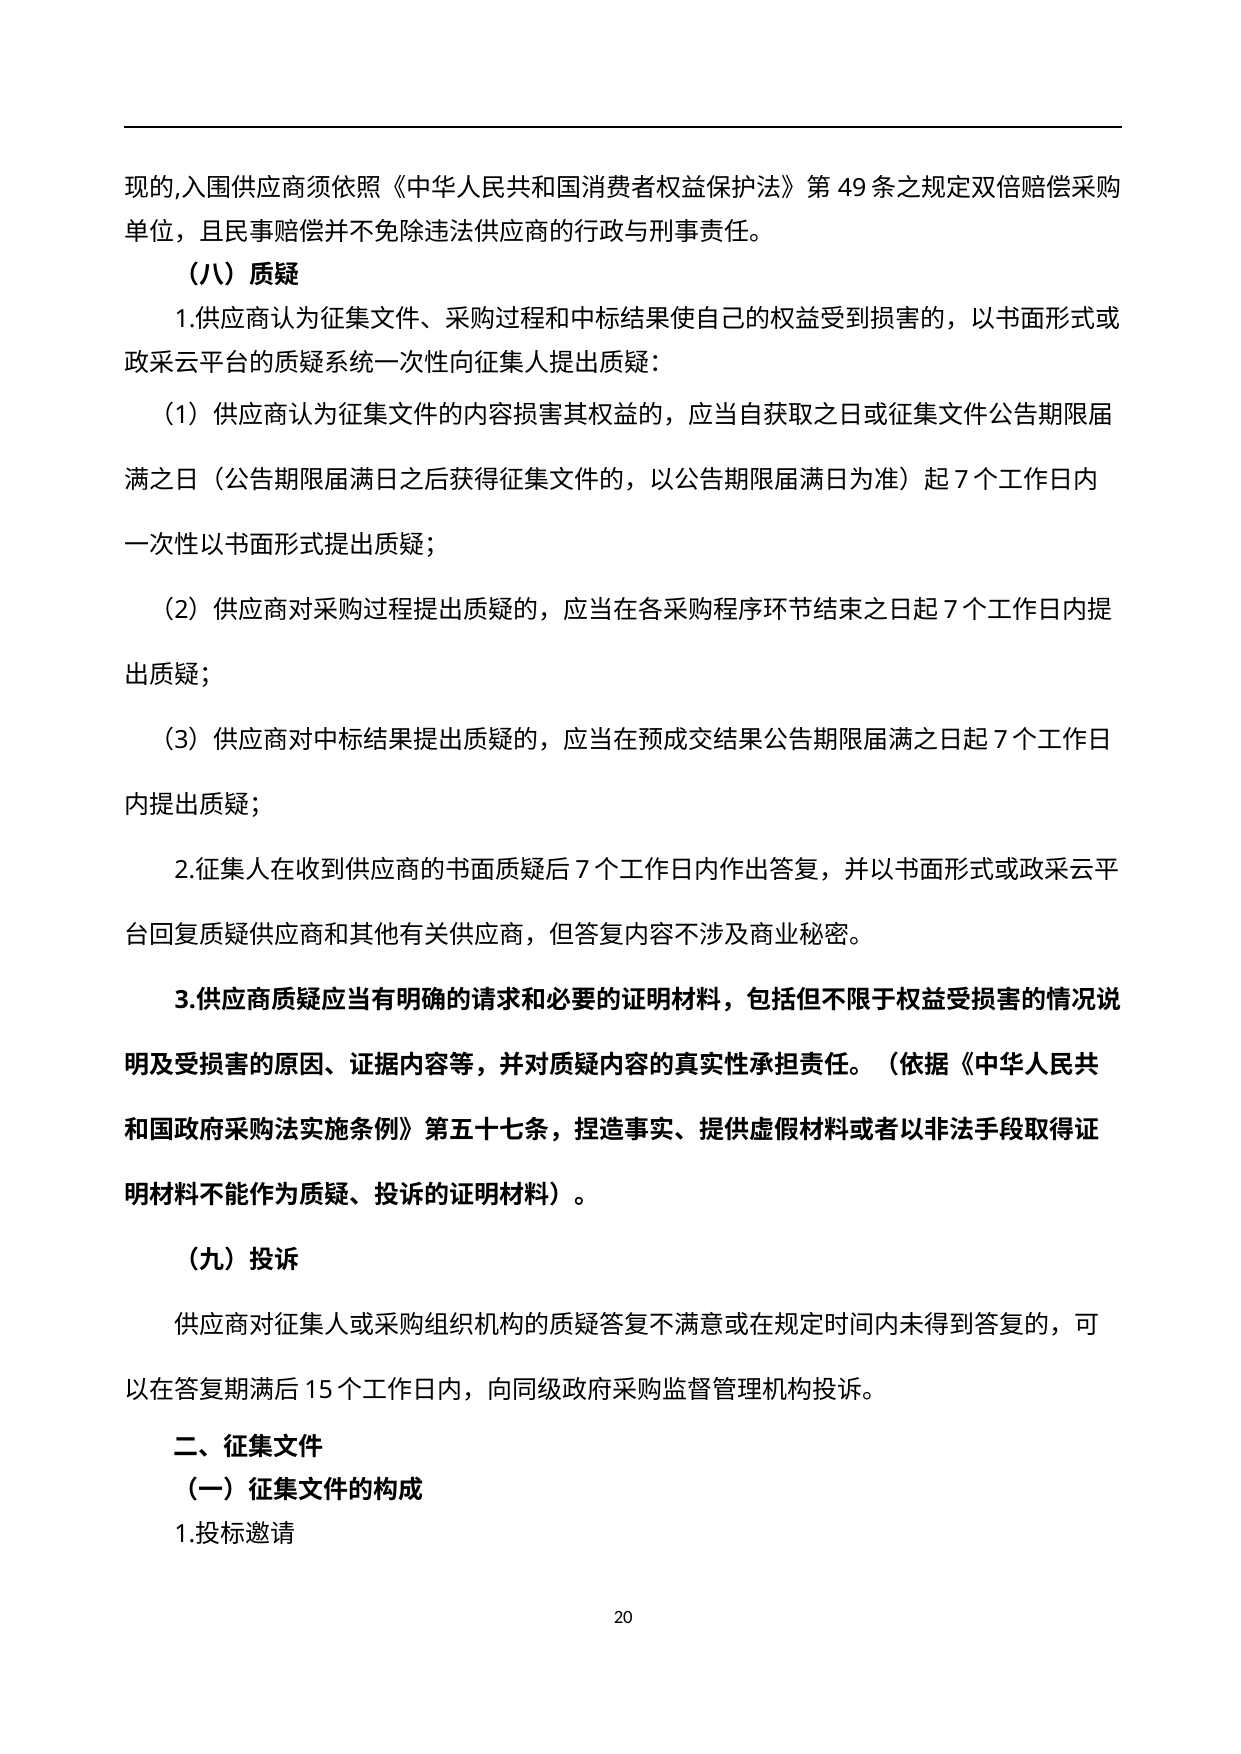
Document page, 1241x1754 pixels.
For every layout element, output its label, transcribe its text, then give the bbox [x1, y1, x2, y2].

text （1）供应商认为征集文件的内容损害其权益的，应当自获取之日或征集文件公告期限届满之日（公告期限届满日之后获得征集文件的，以公告期限届满日为准）起7个工作日内一次性以书面形式提出质疑； [124, 380, 1122, 575]
text （3）供应商对中标结果提出质疑的，应当在预成交结果公告期限届满之日起7个工作日内提出质疑； [124, 705, 1122, 835]
text 1.供应商认为征集文件、采购过程和中标结果使自己的权益受到损害的，以书面形式或政采云平台的质疑系统一次性向征集人提出质疑： [124, 292, 1122, 380]
text （八）质疑 [124, 249, 1122, 292]
text 2.征集人在收到供应商的书面质疑后7个工作日内作出答复，并以书面形式或政采云平台回复质疑供应商和其他有关供应商，但答复内容不涉及商业秘密。 [124, 835, 1122, 965]
text 3.供应商质疑应当有明确的请求和必要的证明材料，包括但不限于权益受损害的情况说明及受损害的原因、证据内容等，并对质疑内容的真实性承担责任。（依据《中华人民共和国政府采购法实施条例》第五十七条，捏造事实、提供虚假材料或者以非法手段取得证明材料不能作为质疑、投诉的证明材料）。 [124, 965, 1122, 1225]
text 1.投标邀请 [124, 1507, 1122, 1551]
text 供应商对征集人或采购组织机构的质疑答复不满意或在规定时间内未得到答复的，可以在答复期满后15个工作日内，向同级政府采购监督管理机构投诉。 [124, 1290, 1122, 1420]
text （一）征集文件的构成 [124, 1464, 1122, 1507]
text 二、征集文件 [124, 1420, 1122, 1464]
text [124, 161, 1122, 249]
text （九）投诉 [124, 1225, 1122, 1290]
text （2）供应商对采购过程提出质疑的，应当在各采购程序环节结束之日起7个工作日内提出质疑； [124, 575, 1122, 705]
